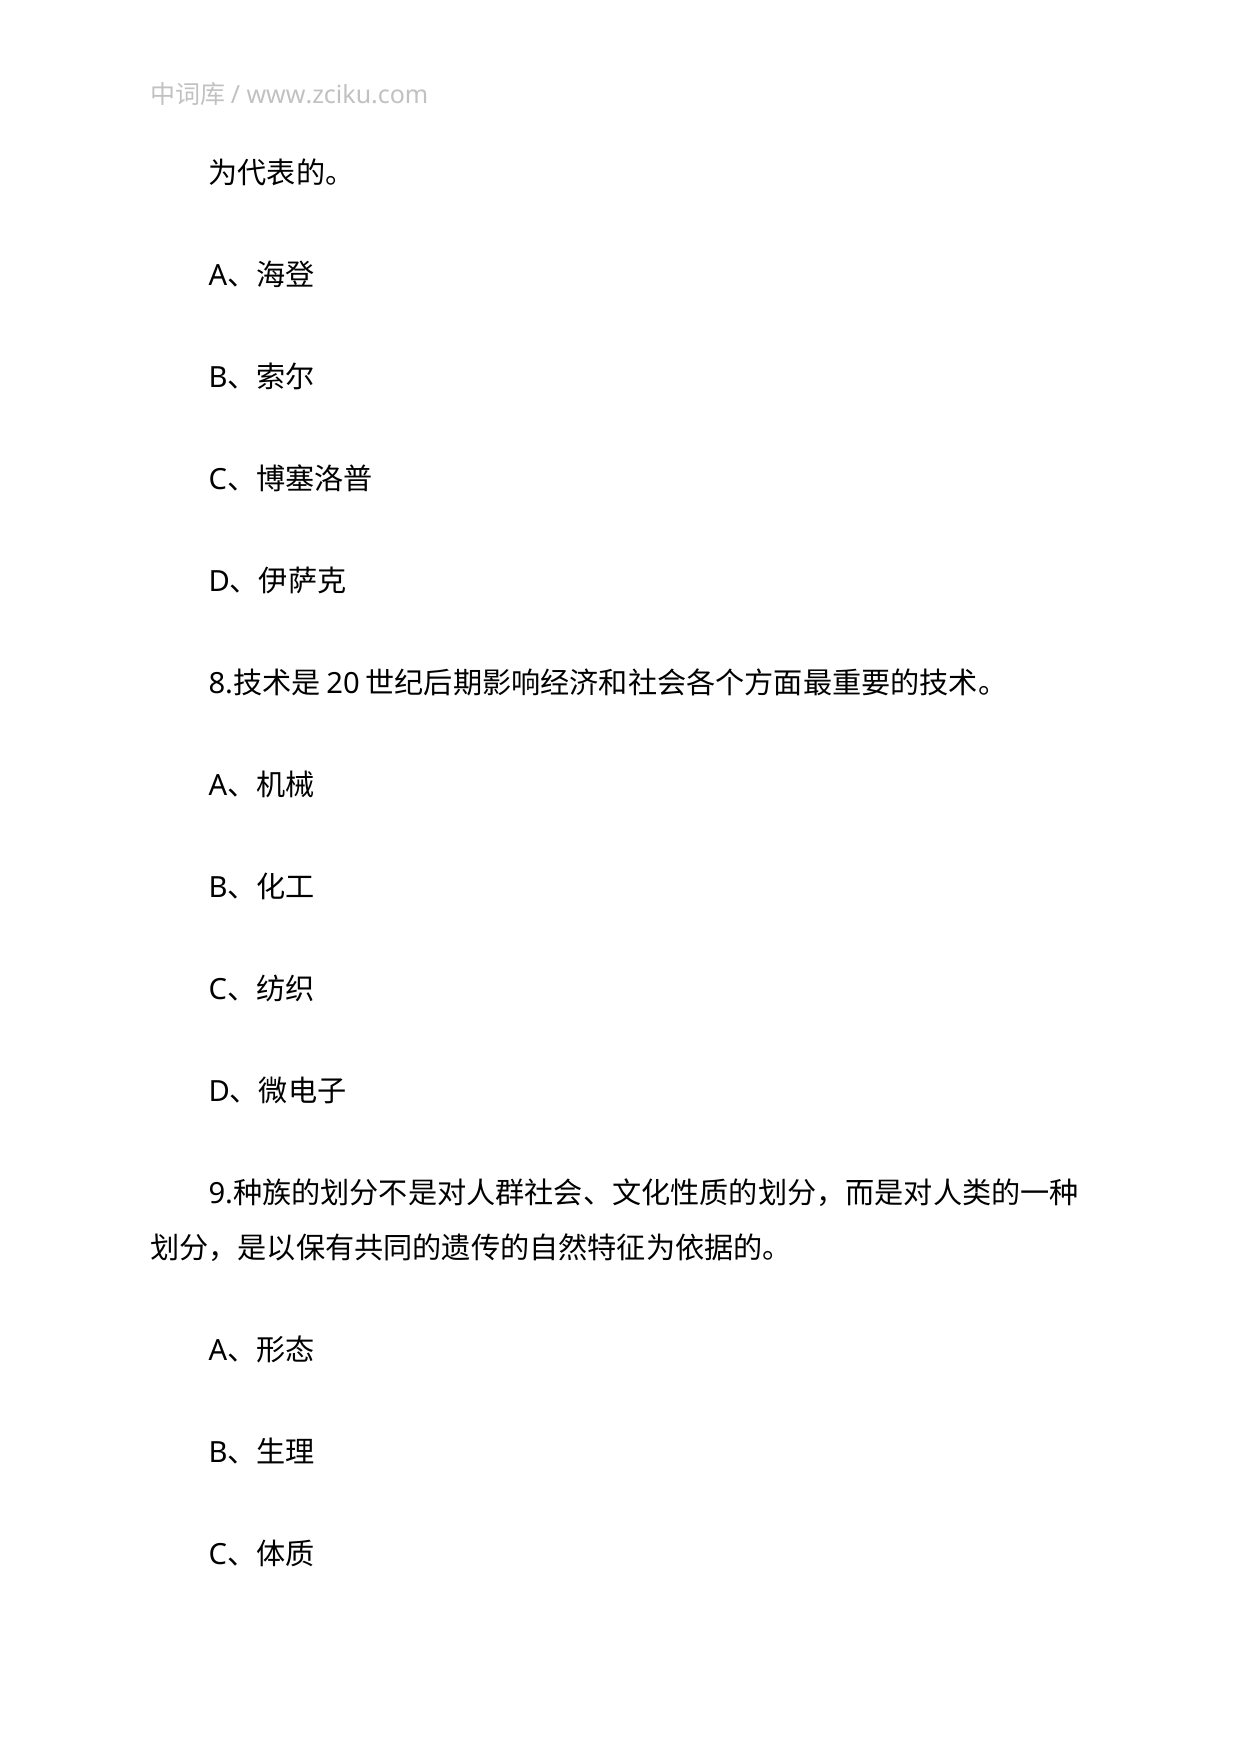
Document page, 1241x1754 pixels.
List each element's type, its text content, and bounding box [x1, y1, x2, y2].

text B、生理 [150, 1428, 1090, 1471]
text D、伊萨克 [150, 558, 1090, 600]
text 9.种族的划分不是对人群社会、文化性质的划分，而是对人类的一种划分，是以保有共同的遗传的自然特征为依据的。 [150, 1169, 1090, 1267]
text A、形态 [150, 1326, 1090, 1369]
text C、博塞洛普 [150, 456, 1090, 498]
text C、纺织 [150, 966, 1090, 1008]
text C、体质 [150, 1530, 1090, 1573]
text A、海登 [150, 252, 1090, 294]
text B、索尔 [150, 354, 1090, 396]
text A、机械 [150, 762, 1090, 804]
text 为代表的。 [150, 150, 1090, 192]
text D、微电子 [150, 1068, 1090, 1110]
text 8.技术是20世纪后期影响经济和社会各个方面最重要的技术。 [150, 660, 1090, 702]
text B、化工 [150, 864, 1090, 906]
